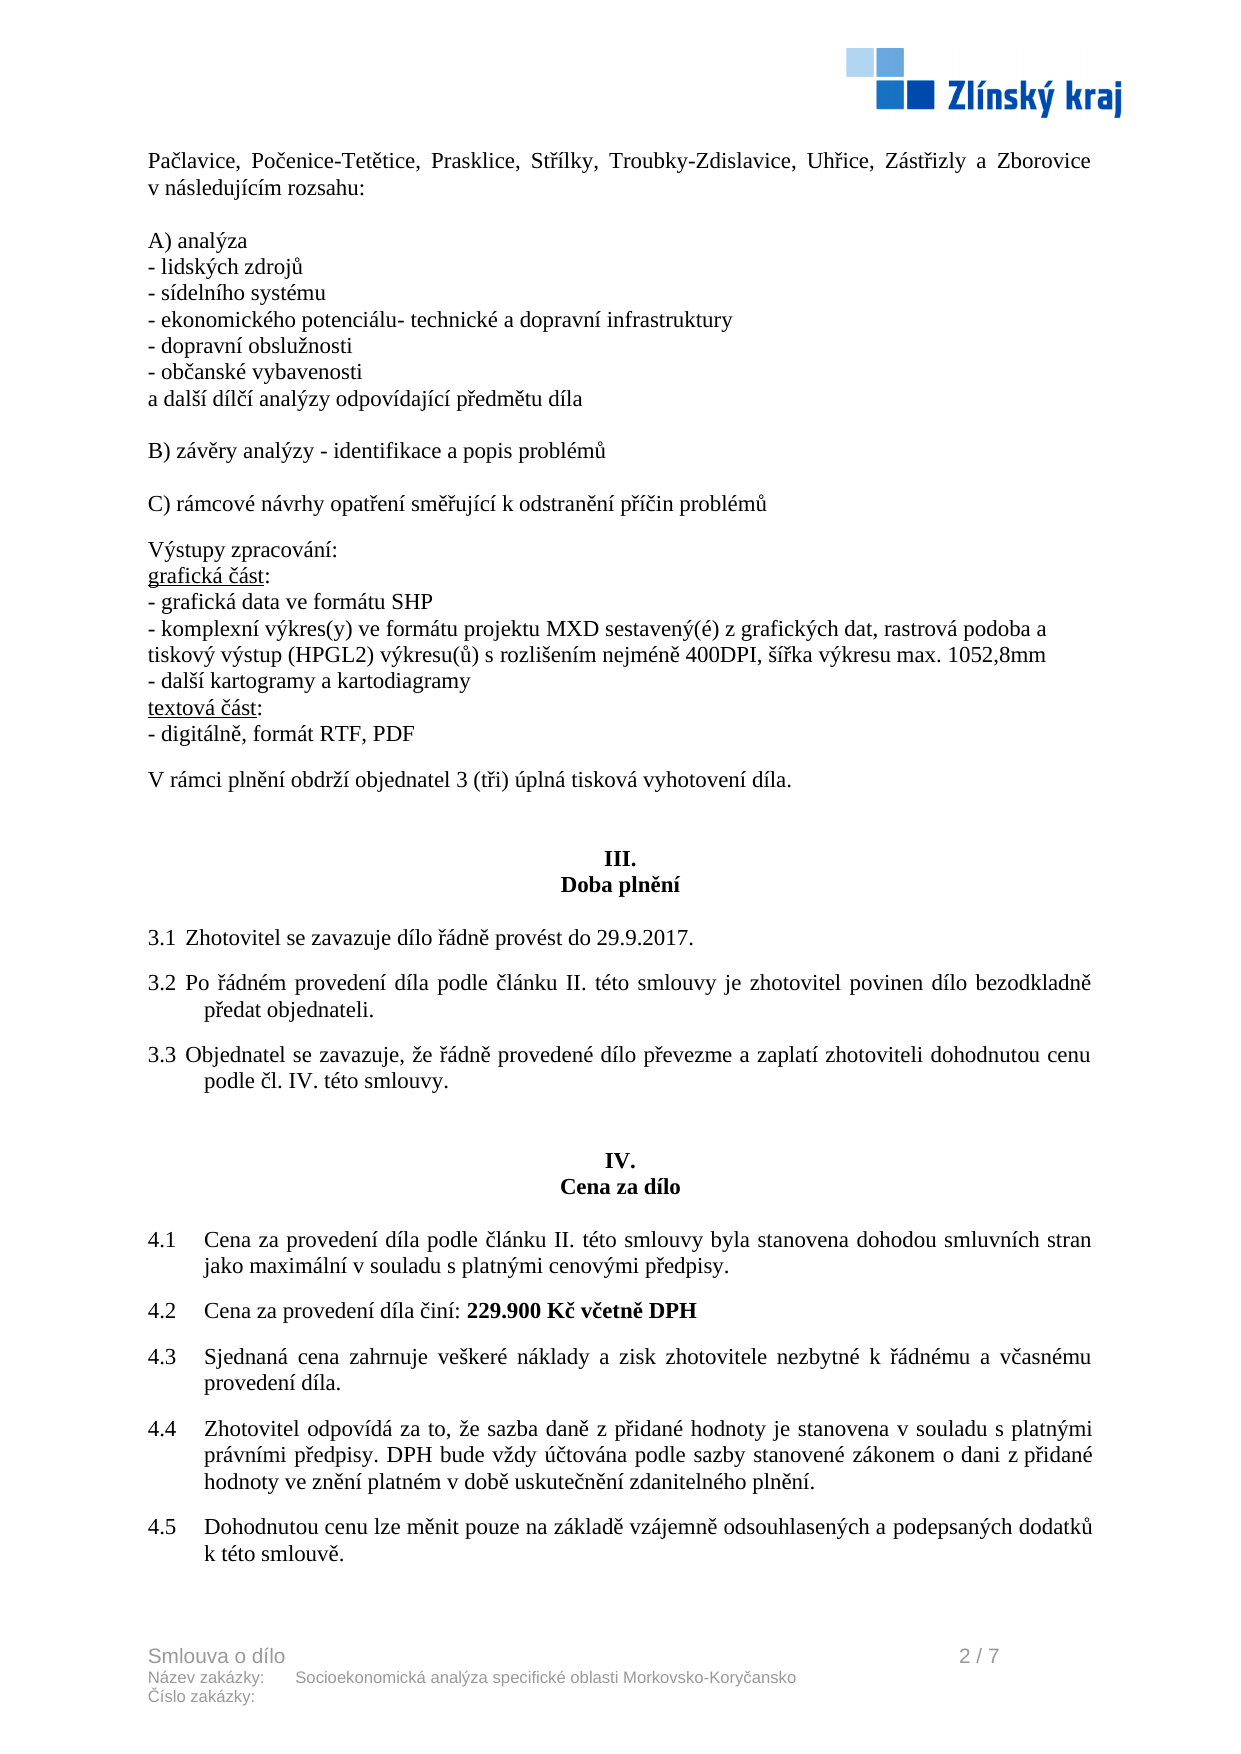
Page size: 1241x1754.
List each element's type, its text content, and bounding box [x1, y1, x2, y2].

text a další dílčí analýzy odpovídající předmětu díla [148, 385, 1093, 411]
text - komplexní výkres(y) ve formátu projektu MXD sestavený(é) z grafických dat, rastrová podoba a tiskový výstup (HPGL2) výkresu(ů) s rozlišením nejméně 400DPI, šířka výkresu max. 1052,8mm [148, 615, 1093, 667]
text - grafická data ve formátu SHP [148, 588, 1093, 615]
text - digitálně, formát RTF, PDF [148, 720, 1093, 747]
text - další kartogramy a kartodiagramy [148, 667, 1093, 694]
list Objednatel se zavazuje, že řádně provedené dílo převezme a zaplatí zhotoviteli dohodnutou cenu podle čl. IV. této smlouvy. [148, 1041, 1093, 1094]
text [148, 148, 1093, 200]
text Doba plnění [148, 871, 1093, 897]
text IV. [148, 1147, 1093, 1173]
text - sídelního systému [148, 279, 1093, 306]
list Zhotovitel se zavazuje dílo řádně provést do 29.9.2017. [148, 924, 1093, 950]
text - dopravní obslužnosti [148, 332, 1093, 358]
list Cena za provedení díla činí: 229.900 Kč včetně DPH [148, 1298, 1093, 1324]
text - občanské vybavenosti [148, 358, 1093, 385]
text C) rámcové návrhy opatření směřující k odstranění příčin problémů [148, 490, 1093, 517]
list Dohodnutou cenu lze měnit pouze na základě vzájemně odsouhlasených a podepsaných dodatků k této smlouvě. [148, 1513, 1093, 1566]
list Sjednaná cena zahrnuje veškeré náklady a zisk zhotovitele nezbytné k řádnému a včasnému provedení díla. [148, 1343, 1093, 1396]
list Cena za provedení díla podle článku II. této smlouvy byla stanovena dohodou smluvních stran jako maximální v souladu s platnými cenovými předpisy. [148, 1226, 1093, 1278]
text - lidských zdrojů [148, 253, 1093, 279]
text - ekonomického potenciálu- technické a dopravní infrastruktury [148, 306, 1093, 332]
picture [846, 48, 1123, 119]
text Cena za dílo [148, 1173, 1093, 1199]
list Po řádném provedení díla podle článku II. této smlouvy je zhotovitel povinen dílo bezodkladně předat objednateli. [148, 969, 1093, 1022]
text Výstupy zpracování: [148, 536, 1093, 562]
text grafická část: [148, 562, 1093, 588]
text textová část: [148, 694, 1093, 720]
list Zhotovitel odpovídá za to, že sazba daně z přidané hodnoty je stanovena v souladu s platnými právními předpisy. DPH bude vždy účtována podle sazby stanovené zákonem o dani z přidané hodnoty ve znění platném v době uskutečnění zdanitelného plnění. [148, 1415, 1093, 1494]
text A) analýza [148, 227, 1093, 253]
text III. [148, 845, 1093, 871]
text V rámci plnění obdrží objednatel 3 (tři) úplná tisková vyhotovení díla. [148, 766, 1093, 792]
text B) závěry analýzy - identifikace a popis problémů [148, 437, 1093, 464]
